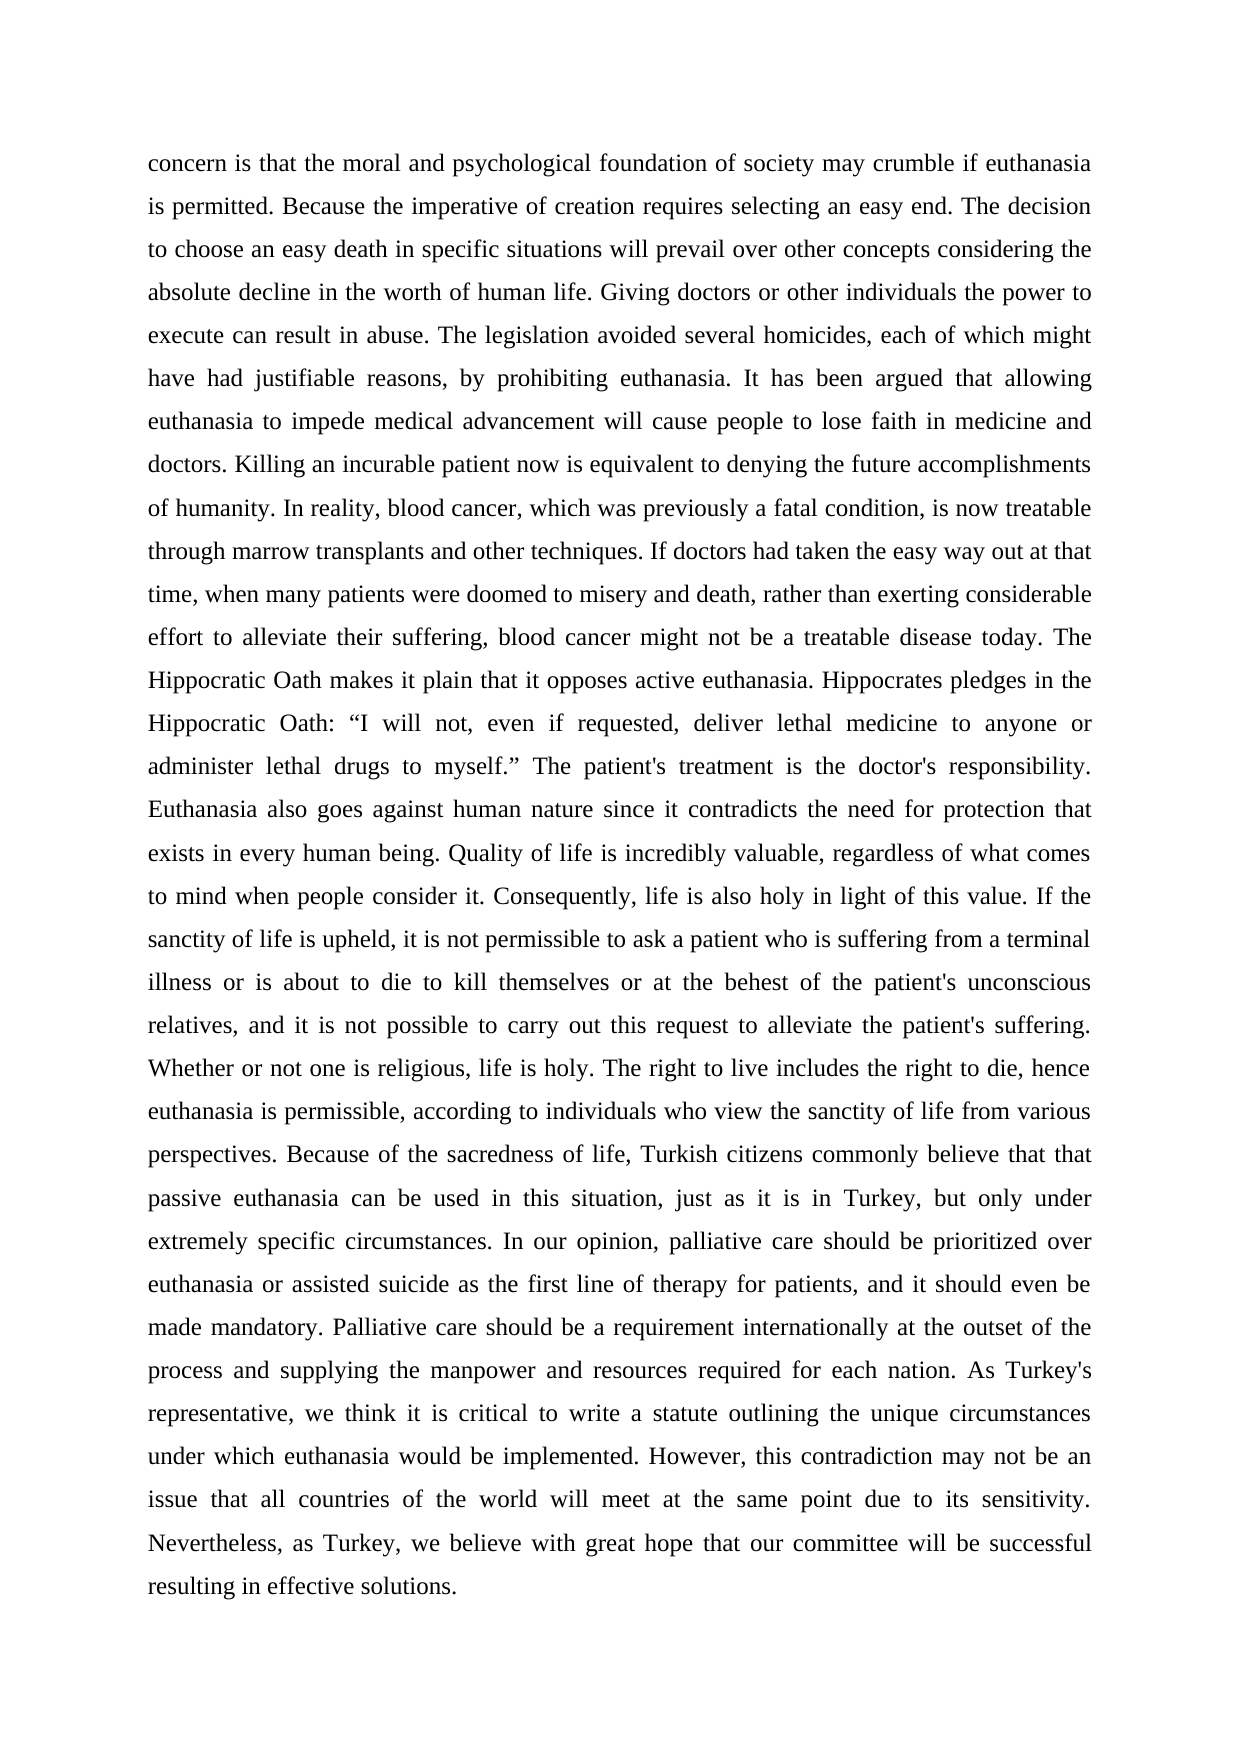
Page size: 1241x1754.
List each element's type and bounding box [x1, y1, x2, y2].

text [148, 148, 1093, 1599]
